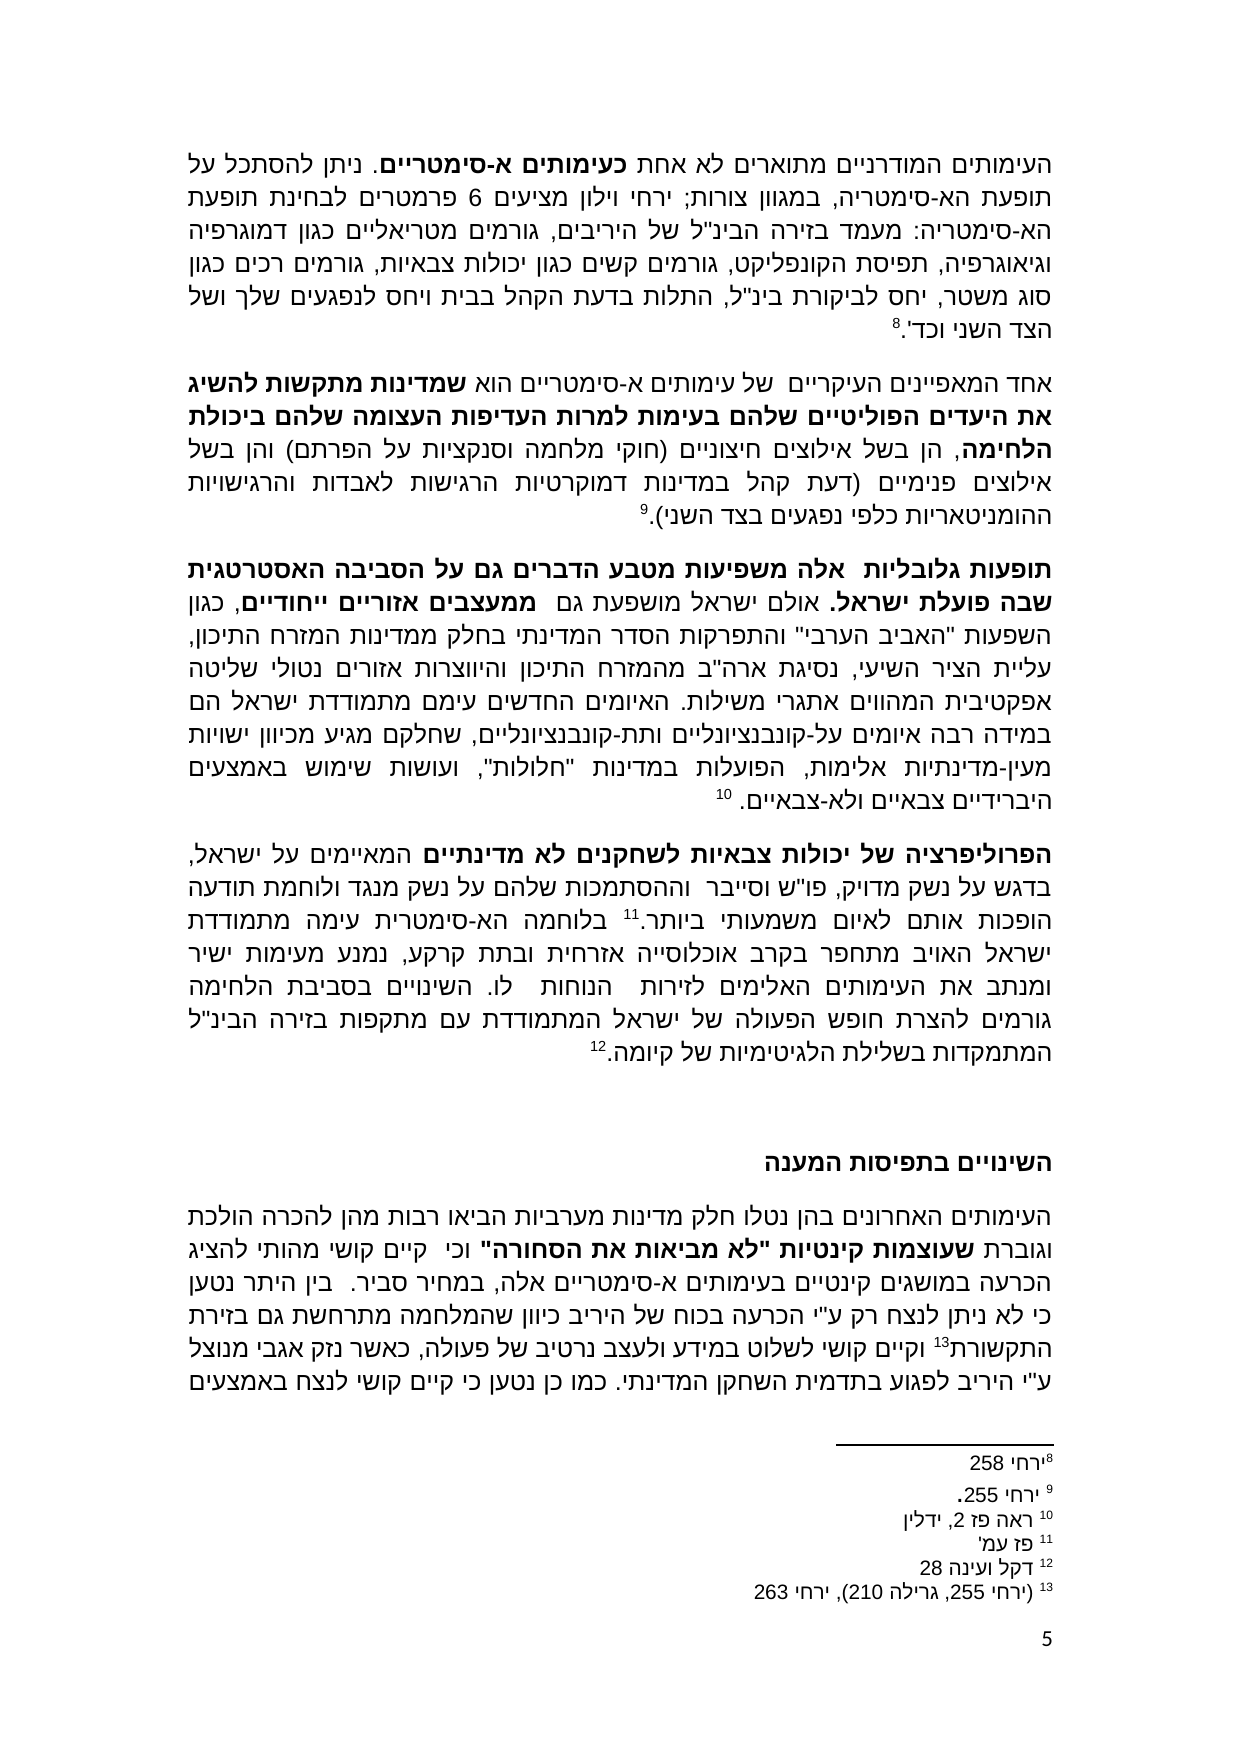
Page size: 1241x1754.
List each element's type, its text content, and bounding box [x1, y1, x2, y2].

text אחד המאפיינים העיקריים של עימותים א-סימטריים הוא שמדינות מתקשות להשיג את היעדים הפוליטיים שלהם בעימות למרות העדיפות העצומה שלהם ביכולת הלחימה, הן בשל אילוצים חיצוניים (חוקי מלחמה וסנקציות על הפרתם) והן בשל אילוצים פנימיים (דעת קהל במדינות דמוקרטיות הרגישות לאבדות והרגישויות ההומניטאריות כלפי נפגעים בצד השני). [187, 369, 1053, 530]
text הפרוליפרציה של יכולות צבאיות לשחקנים לא מדינתיים המאיימים על ישראל, בדגש על נשק מדויק, פו"ש וסייבר וההסתמכות שלהם על נשק מנגד ולוחמת תודעה הופכות אותם לאיום משמעותי ביותר. בלוחמה הא-סימטרית עימה מתמודדת ישראל האויב מתחפר בקרב אוכלוסייה אזרחית ובתת קרקע, נמנע מעימות ישיר ומנתב את העימותים האלימים לזירות הנוחות לו. השינויים בסביבת הלחימה גורמים להצרת חופש הפעולה של ישראל המתמודדת עם מתקפות בזירה הבינ"ל המתמקדות בשלילת הלגיטימיות של קיומה. [187, 840, 1053, 1067]
text השינויים בתפיסות המענה [187, 1148, 1053, 1176]
text תופעות גלובליות אלה משפיעות מטבע הדברים גם על הסביבה האסטרטגית שבה פועלת ישראל. אולם ישראל מושפעת גם ממעצבים אזוריים ייחודיים, כגון השפעות "האביב הערבי" והתפרקות הסדר המדינתי בחלק ממדינות המזרח התיכון, עליית הציר השיעי, נסיגת ארה"ב מהמזרח התיכון והיווצרות אזורים נטולי שליטה אפקטיבית המהווים אתגרי משילות. האיומים החדשים עימם מתמודדת ישראל הם במידה רבה איומים על-קונבנציונליים ותת-קונבנציונליים, שחלקם מגיע מכיוון ישויות מעין-מדינתיות אלימות, הפועלות במדינות "חלולות", ועושות שימוש באמצעים היברידיים צבאיים ולא-צבאיים. [187, 555, 1053, 815]
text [187, 1202, 1053, 1395]
text העימותים המודרניים מתוארים לא אחת כעימותים א-סימטריים. ניתן להסתכל על תופעת הא-סימטריה, במגוון צורות; ירחי וילון מציעים 6 פרמטרים לבחינת תופעת הא-סימטריה: מעמד בזירה הבינ"ל של היריבים, גורמים מטריאליים כגון דמוגרפיה וגיאוגרפיה, תפיסת הקונפליקט, גורמים קשים כגון יכולות צבאיות, גורמים רכים כגון סוג משטר, יחס לביקורת בינ"ל, התלות בדעת הקהל בבית ויחס לנפגעים שלך ושל הצד השני וכד'. [187, 150, 1053, 344]
